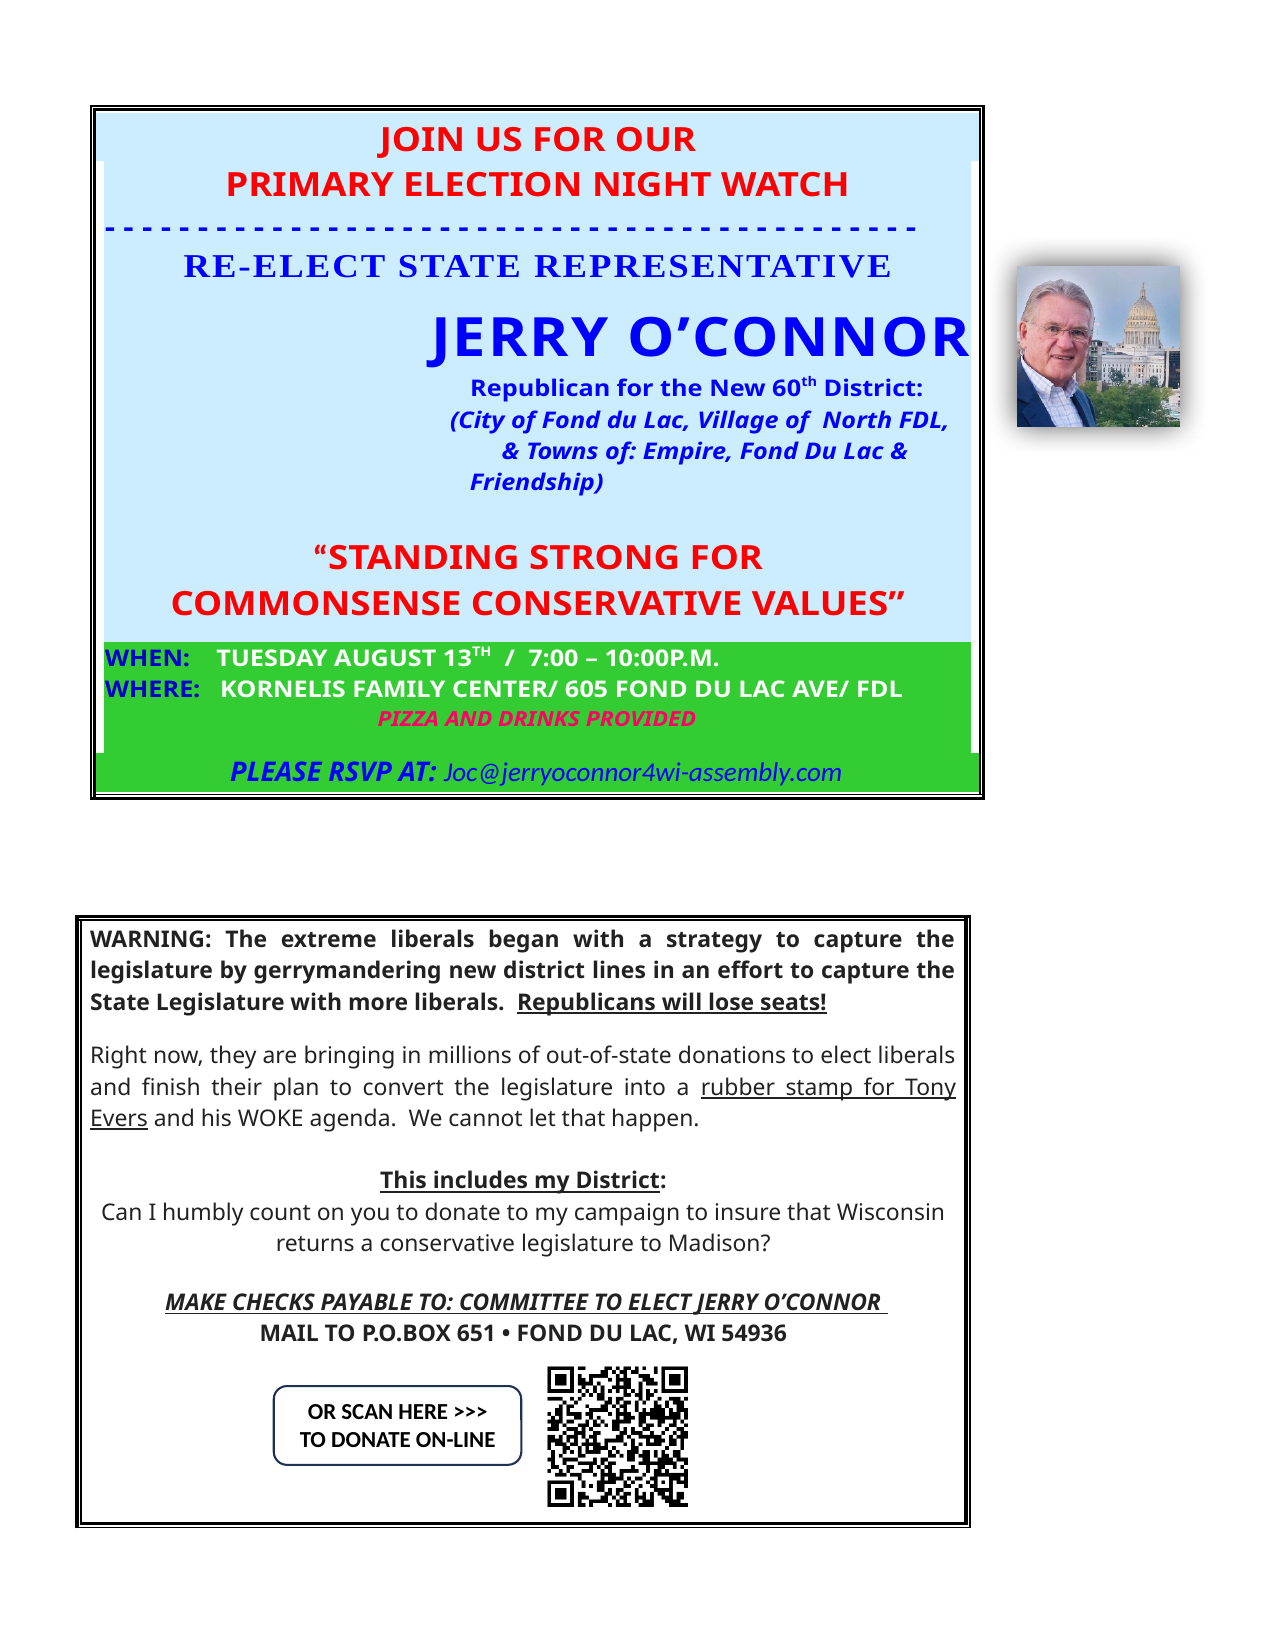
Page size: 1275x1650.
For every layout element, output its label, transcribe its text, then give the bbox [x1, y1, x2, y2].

text This includes my District: [90, 1164, 956, 1196]
text Right now, they are bringing in millions of out-of-state donations to elect liberals and finish their plan to convert the legislature into a rubber stamp for Tony Evers and his WOKE agenda. We cannot let that happen. [90, 1039, 956, 1133]
text MAIL TO P.O.BOX 651 • FOND DU LAC, WI 54936 [90, 1317, 956, 1349]
text WARNING: The extreme liberals began with a strategy to capture the legislature by gerrymandering new district lines in an effort to capture the State Legislature with more liberals. Republicans will lose seats! [82, 921, 964, 1017]
text Please RSVP at: Joc@jerryoconnor4wi-assembly.com [96, 753, 979, 792]
text WHEN: tUESDAY August 13TH / 7:00 – 10:00P.M. [104, 642, 971, 673]
text WHERE: KORNELIS FAMILY CENTER/ 605 FOND DU LAC AVE/ FDL [104, 673, 971, 704]
text (City of Fond du Lac, Village of North FDL, [104, 403, 971, 435]
text PIZZA AND DRINKS PROVIDED [104, 704, 971, 733]
text JOIN US FOR OUR [96, 113, 979, 161]
text “STANDING STRONG FOR [104, 534, 971, 579]
text Can I humbly count on you to donate to my campaign to insure that Wisconsin returns a conservative legislature to Madison? [90, 1196, 956, 1258]
text JERRY O’CONNOR [104, 298, 971, 372]
picture [532, 1351, 703, 1522]
text RE-ELECT STATE REPRESENTATIVE [104, 246, 971, 284]
text - - - - - - - - - - - - - - - - - - - - - - - - - - - - - - - - - - - - - - - - - - - - [104, 206, 971, 246]
picture [1017, 266, 1180, 427]
text COMMONSENSE CONSERVATIVE VALUES” [104, 579, 971, 625]
text MAKE CHECKS PAYABLE TO: COMMITTEE TO ELECT JERRY O’CONNOR [90, 1286, 956, 1317]
text & Towns of: Empire, Fond Du Lac & Friendship) [104, 435, 971, 497]
text Republican for the New 60th District: [104, 372, 971, 403]
text PRIMARY ELECTION NIGHT WATCH [104, 161, 971, 206]
